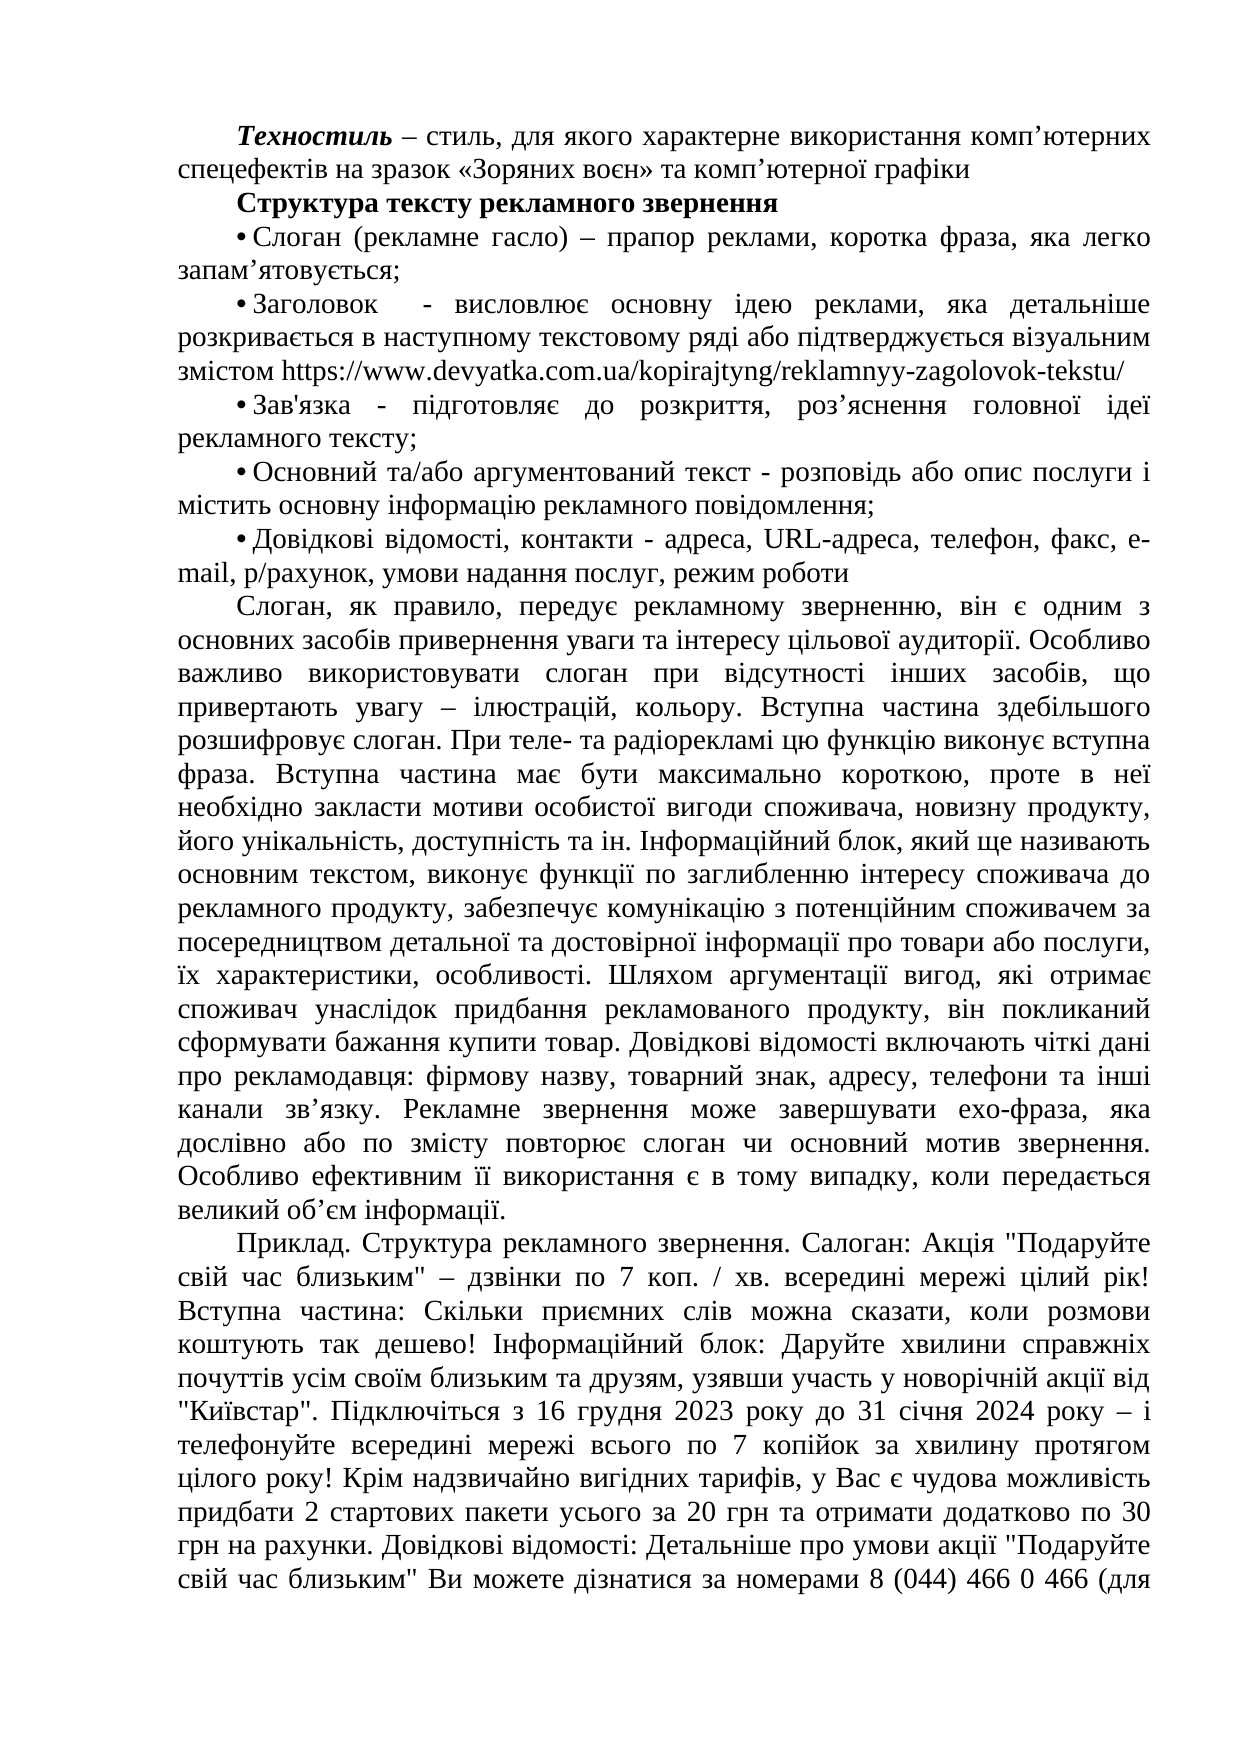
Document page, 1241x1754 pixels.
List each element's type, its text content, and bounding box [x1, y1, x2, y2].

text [177, 1226, 1152, 1594]
list Слоган (рекламне гасло) – прапор реклами, коротка фраза, яка легко запам’ятовується; [177, 219, 1152, 286]
text Техностиль – стиль, для якого характерне використання комп’ютерних спецефектів на зразок «Зоряних воєн» та комп’ютерної графіки [177, 118, 1152, 185]
list Довідкові відомості, контакти - адреса, URL-адреса, телефон, факс, e-mail, р/рахунок, умови надання послуг, режим роботи [177, 521, 1152, 588]
text Структура тексту рекламного звернення [177, 185, 1152, 219]
list Основний та/або аргументований текст - розповідь або опис послуги і містить основну інформацію рекламного повідомлення; [177, 454, 1152, 521]
list Заголовок - висловлює основну ідею реклами, яка детальніше розкривається в наступному текстовому ряді або підтверджується візуальним змістом https://www.devyatka.com.ua/kopirajtyng/reklamnyy-zagolovok-tekstu/ [177, 286, 1152, 387]
text Слоган, як правило, передує рекламному зверненню, він є одним з основних засобів привернення уваги та інтересу цільової аудиторії. Особливо важливо використовувати слоган при відсутності інших засобів, що привертають увагу – ілюстрацій, кольору. Вступна частина здебільшого розшифровує слоган. При теле- та радіорекламі цю функцію виконує вступна фраза. Вступна частина має бути максимально короткою, проте в неї необхідно закласти мотиви особистої вигоди споживача, новизну продукту, його унікальність, доступність та ін. Інформаційний блок, який ще називають основним текстом, виконує функції по заглибленню інтересу споживача до рекламного продукту, забезпечує комунікацію з потенційним споживачем за посередництвом детальної та достовірної інформації про товари або послуги, їх характеристики, особливості. Шляхом аргументації вигод, які отримає споживач унаслідок придбання рекламованого продукту, він покликаний сформувати бажання купити товар. Довідкові відомості включають чіткі дані про рекламодавця: фірмову назву, товарний знак, адресу, телефони та інші канали зв’язку. Рекламне звернення може завершувати ехо-фраза, яка дослівно або по змісту повторює слоган чи основний мотив звернення. Особливо ефективним її використання є в тому випадку, коли передається великий об’єм інформації. [177, 588, 1152, 1226]
list Зав'язка - підготовляє до розкриття, роз’яснення головної ідеї рекламного тексту; [177, 387, 1152, 454]
